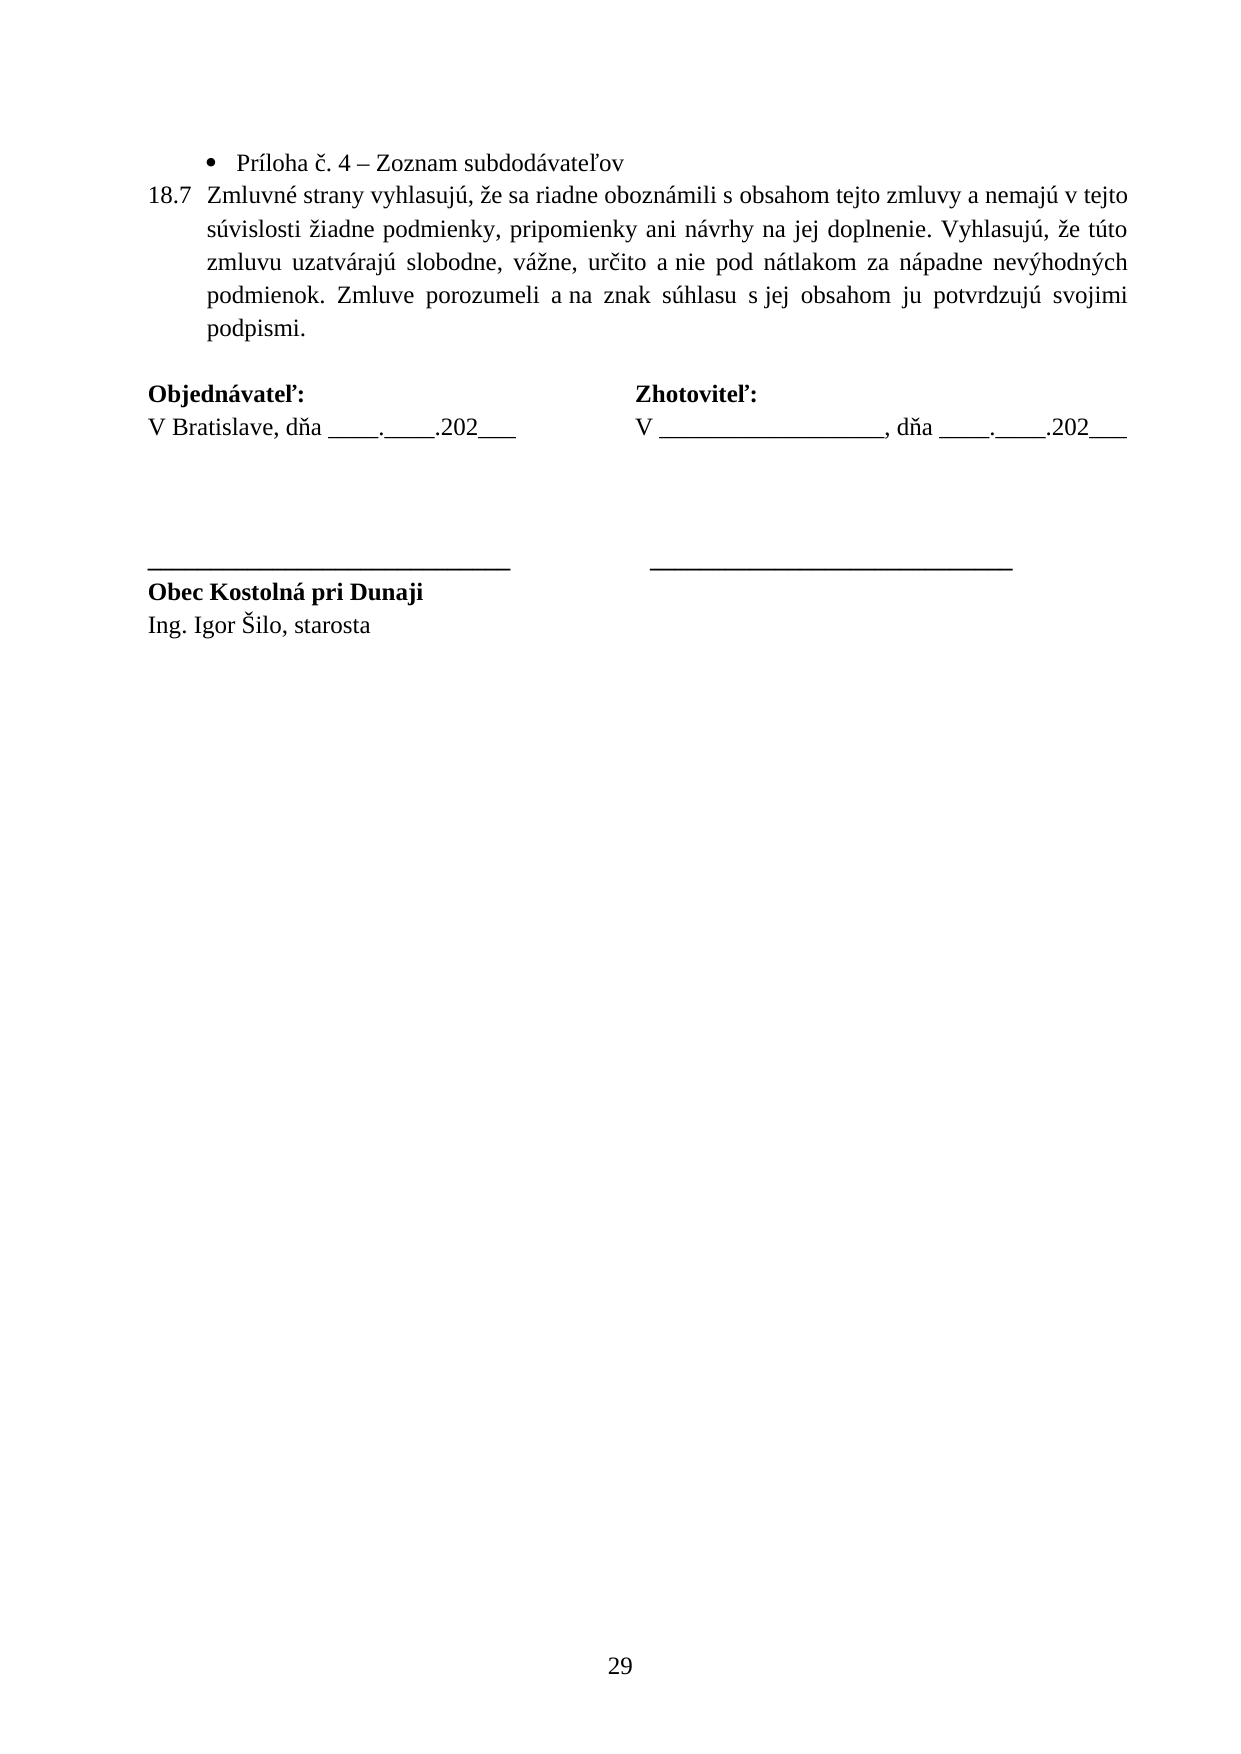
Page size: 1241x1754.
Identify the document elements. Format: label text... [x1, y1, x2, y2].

text _____________________________ _____________________________ [148, 544, 1128, 573]
text Obec Kostolná pri Dunaji [148, 577, 1128, 606]
text Ing. Igor Šilo, starosta [148, 610, 1128, 639]
list Zmluvné strany vyhlasujú, že sa riadne oboznámili s obsahom tejto zmluvy a nemajú v tejto súvislosti žiadne podmienky, pripomienky ani návrhy na jej doplnenie. Vyhlasujú, že túto zmluvu uzatvárajú slobodne, vážne, určito a nie pod nátlakom za nápadne nevýhodných podmienok. Zmluve porozumeli a na znak súhlasu s jej obsahom ju potvrdzujú svojimi podpismi. [148, 181, 1128, 341]
text V Bratislave, dňa ____.____.202___ V __________________, dňa ____.____.202___ [148, 412, 1128, 441]
text Objednávateľ: Zhotoviteľ: [148, 379, 1128, 407]
list Príloha č. 4 – Zoznam subdodávateľov [207, 148, 1128, 176]
